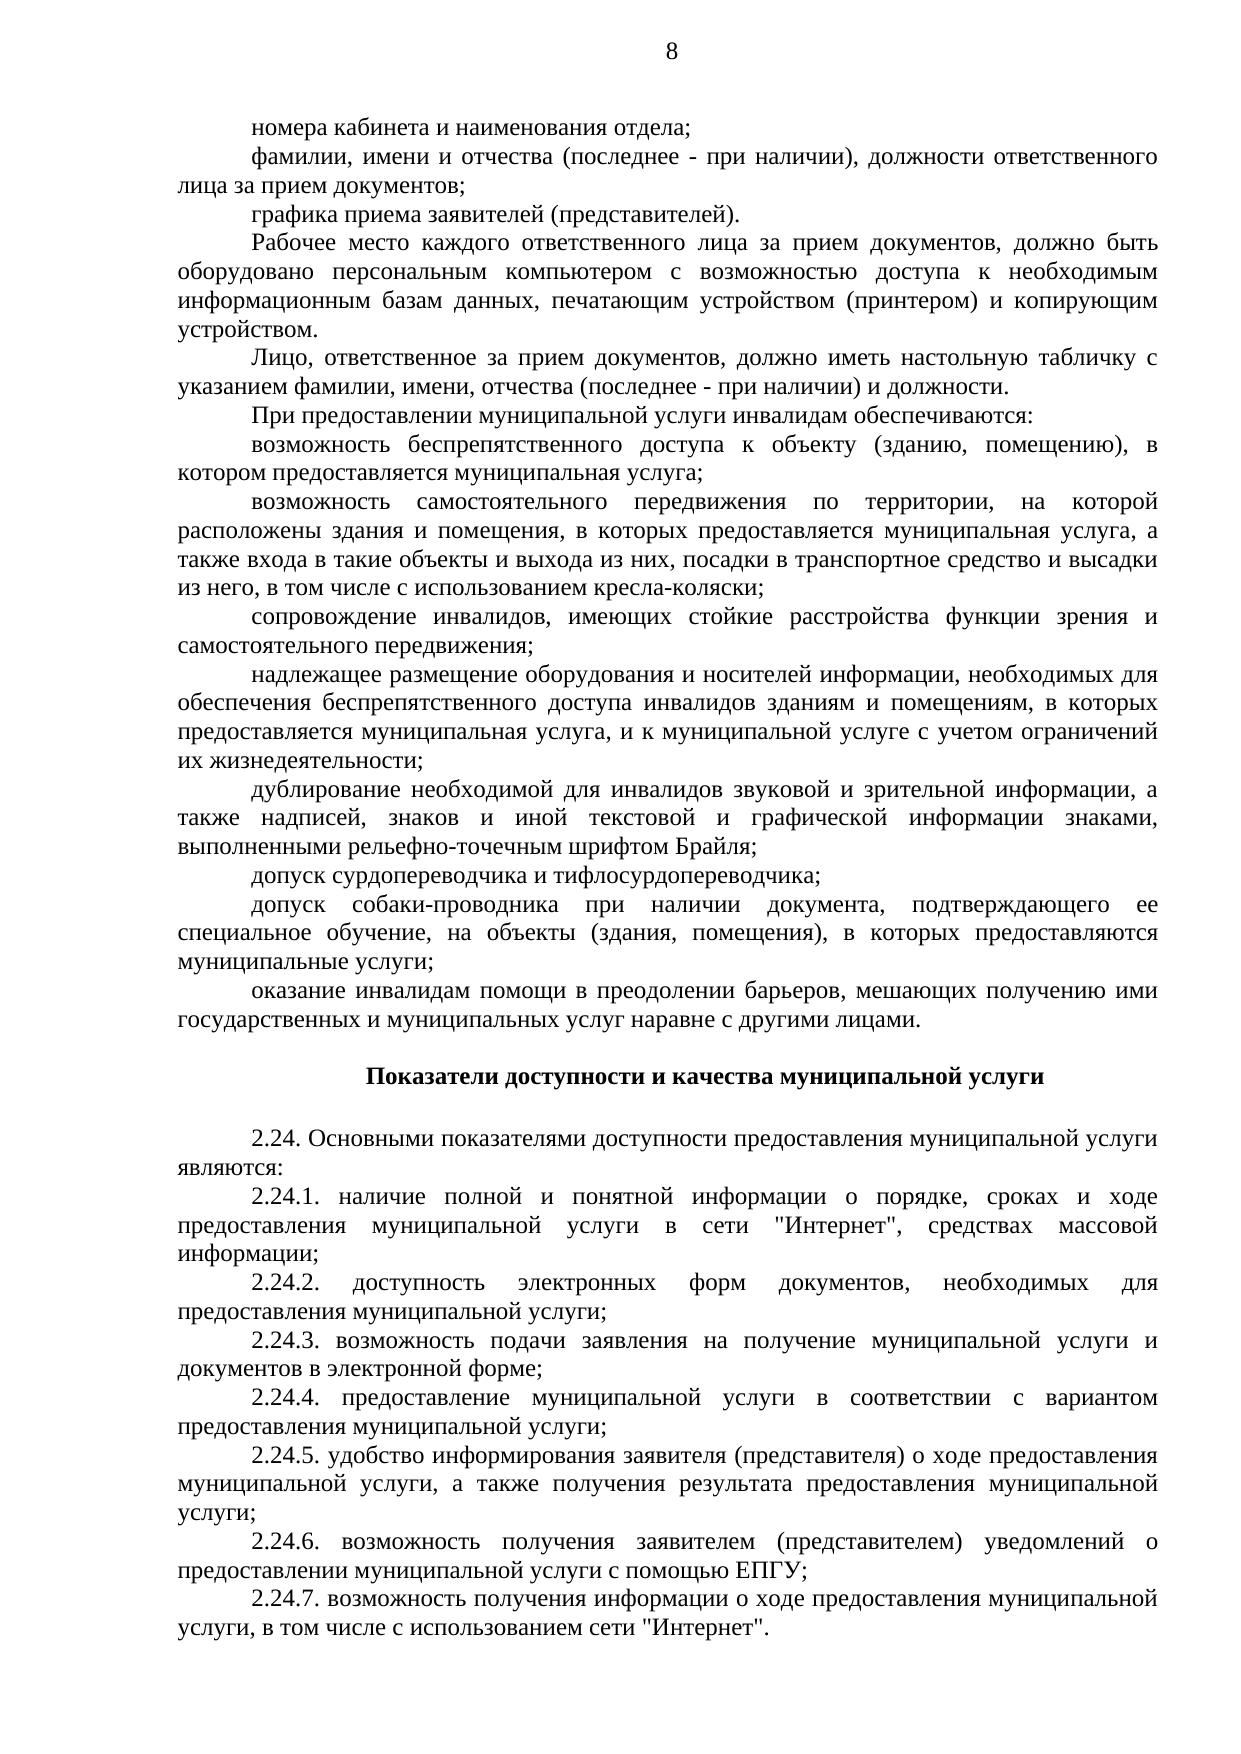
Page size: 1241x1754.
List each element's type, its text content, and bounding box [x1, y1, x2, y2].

text надлежащее размещение оборудования и носителей информации, необходимых для обеспечения беспрепятственного доступа инвалидов зданиям и помещениям, в которых предоставляется муниципальная услуга, и к муниципальной услуге с учетом ограничений их жизнедеятельности; [177, 659, 1159, 774]
text возможность беспрепятственного доступа к объекту (зданию, помещению), в котором предоставляется муниципальная услуга; [177, 429, 1159, 486]
text Рабочее место каждого ответственного лица за прием документов, должно быть оборудовано персональным компьютером с возможностью доступа к необходимым информационным базам данных, печатающим устройством (принтером) и копирующим устройством. [177, 227, 1159, 342]
text 2.24.5. удобство информирования заявителя (представителя) о ходе предоставления муниципальной услуги, а также получения результата предоставления муниципальной услуги; [177, 1440, 1159, 1526]
text Показатели доступности и качества муниципальной услуги [177, 1061, 1159, 1090]
text При предоставлении муниципальной услуги инвалидам обеспечиваются: [177, 400, 1159, 429]
text 2.24.1. наличие полной и понятной информации о порядке, сроках и ходе предоставления муниципальной услуги в сети "Интернет", средствах массовой информации; [177, 1181, 1159, 1267]
text допуск собаки-проводника при наличии документа, подтверждающего ее специальное обучение, на объекты (здания, помещения), в которых предоставляются муниципальные услуги; [177, 889, 1159, 975]
text возможность самостоятельного передвижения по территории, на которой расположены здания и помещения, в которых предоставляется муниципальная услуга, а также входа в такие объекты и выхода из них, посадки в транспортное средство и высадки из него, в том числе с использованием кресла-коляски; [177, 486, 1159, 601]
text сопровождение инвалидов, имеющих стойкие расстройства функции зрения и самостоятельного передвижения; [177, 601, 1159, 659]
text графика приема заявителей (представителей). [177, 199, 1159, 227]
text номера кабинета и наименования отдела; [177, 112, 1159, 141]
text 2.24.7. возможность получения информации о ходе предоставления муниципальной услуги, в том числе с использованием сети "Интернет". [177, 1583, 1159, 1641]
text Лицо, ответственное за прием документов, должно иметь настольную табличку с указанием фамилии, имени, отчества (последнее - при наличии) и должности. [177, 342, 1159, 400]
text 2.24.3. возможность подачи заявления на получение муниципальной услуги и документов в электронной форме; [177, 1325, 1159, 1382]
text 2.24.2. доступность электронных форм документов, необходимых для предоставления муниципальной услуги; [177, 1267, 1159, 1325]
text 2.24.6. возможность получения заявителем (представителем) уведомлений о предоставлении муниципальной услуги с помощью ЕПГУ; [177, 1526, 1159, 1583]
text оказание инвалидам помощи в преодолении барьеров, мешающих получению ими государственных и муниципальных услуг наравне с другими лицами. [177, 975, 1159, 1032]
text дублирование необходимой для инвалидов звуковой и зрительной информации, а также надписей, знаков и иной текстовой и графической информации знаками, выполненными рельефно-точечным шрифтом Брайля; [177, 774, 1159, 860]
text 2.24.4. предоставление муниципальной услуги в соответствии с вариантом предоставления муниципальной услуги; [177, 1382, 1159, 1440]
text фамилии, имени и отчества (последнее - при наличии), должности ответственного лица за прием документов; [177, 141, 1159, 199]
text допуск сурдопереводчика и тифлосурдопереводчика; [177, 860, 1159, 889]
text 2.24. Основными показателями доступности предоставления муниципальной услуги являются: [177, 1123, 1159, 1181]
